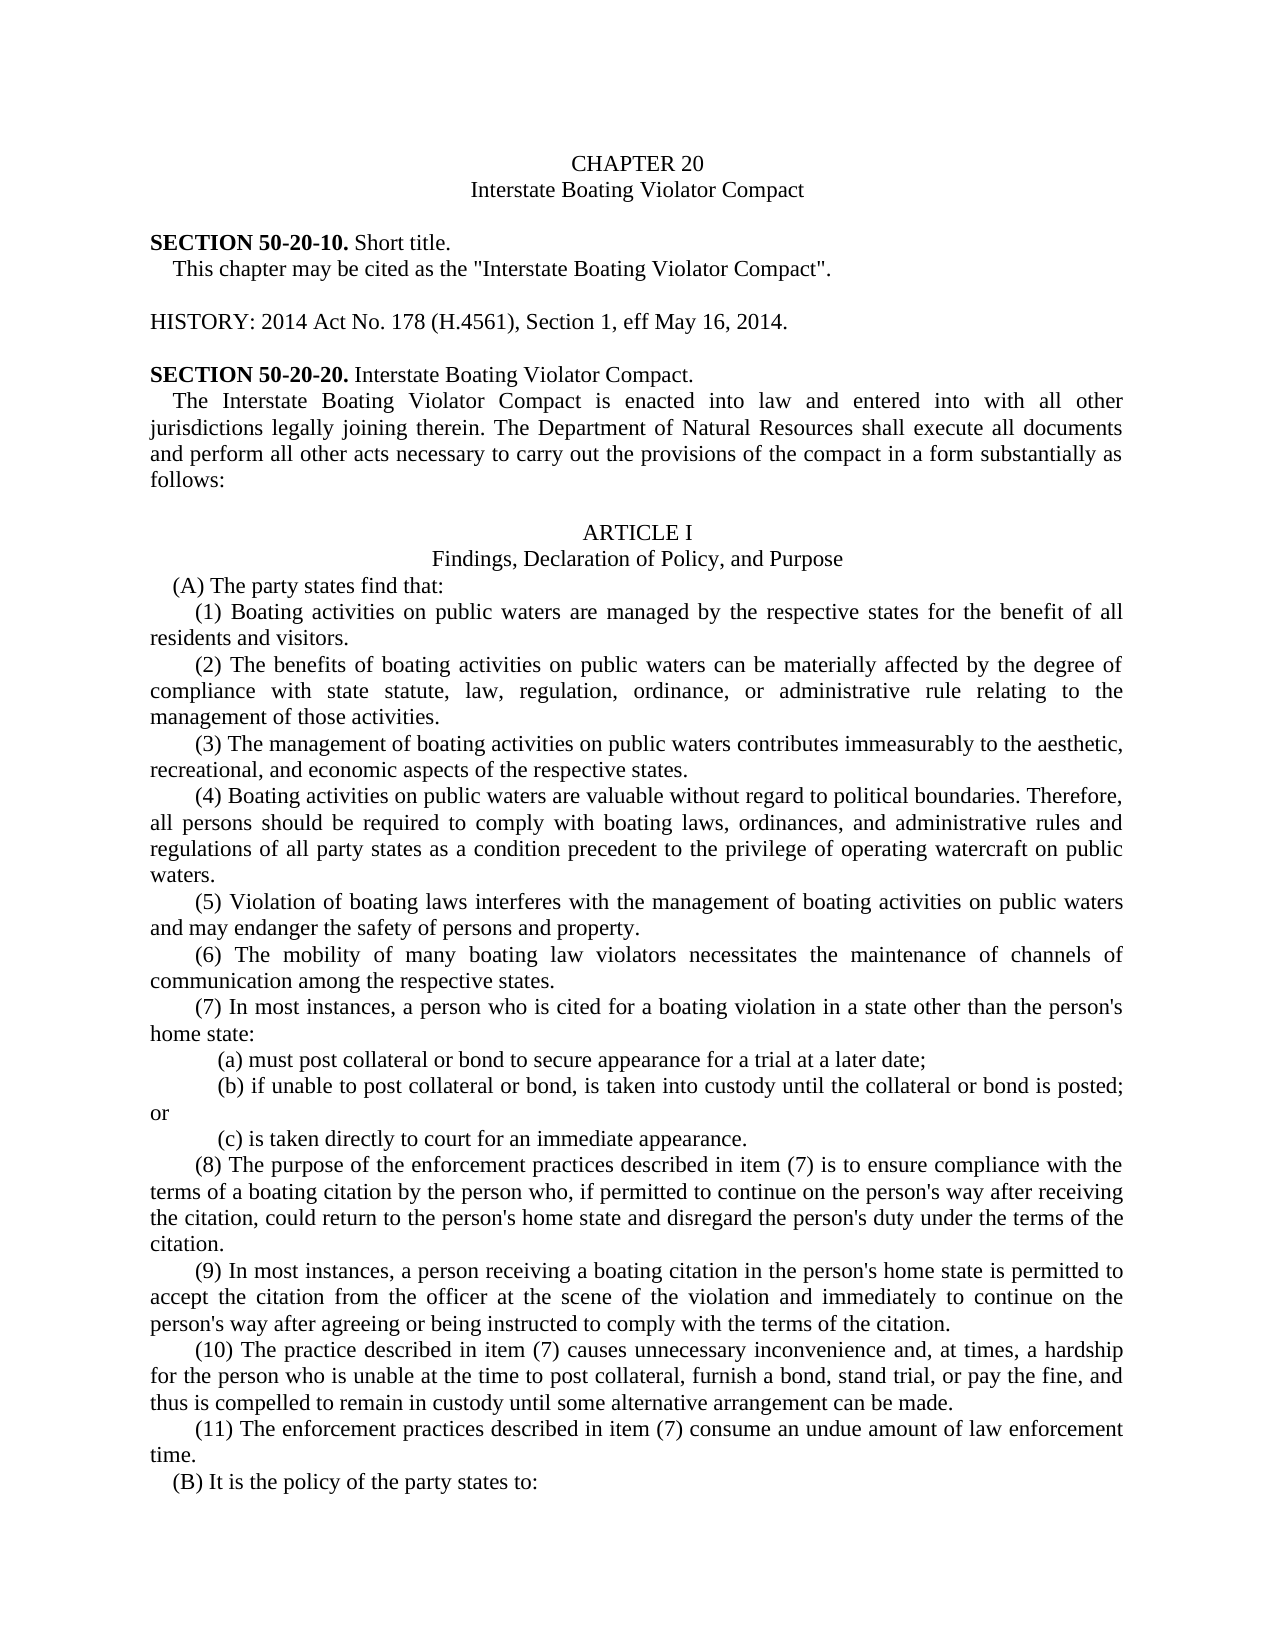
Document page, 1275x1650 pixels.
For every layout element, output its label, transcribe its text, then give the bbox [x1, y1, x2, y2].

text (4) Boating activities on public waters are valuable without regard to political boundaries. Therefore, all persons should be required to comply with boating laws, ordinances, and administrative rules and regulations of all party states as a condition precedent to the privilege of operating watercraft on public waters. [150, 782, 1125, 888]
text (9) In most instances, a person receiving a boating citation in the person's home state is permitted to accept the citation from the officer at the scene of the violation and immediately to continue on the person's way after agreeing or being instructed to comply with the terms of the citation. [150, 1257, 1125, 1336]
text CHAPTER 20 [150, 150, 1125, 176]
text This chapter may be cited as the "Interstate Boating Violator Compact". [150, 255, 1125, 282]
text (2) The benefits of boating activities on public waters can be materially affected by the degree of compliance with state statute, law, regulation, ordinance, or administrative rule relating to the management of those activities. [150, 651, 1125, 730]
text (11) The enforcement practices described in item (7) consume an undue amount of law enforcement time. [150, 1415, 1125, 1468]
text (c) is taken directly to court for an immediate appearance. [150, 1125, 1125, 1151]
text (B) It is the policy of the party states to: [150, 1468, 1125, 1494]
text SECTION 50-20-20. Interstate Boating Violator Compact. [150, 361, 1125, 387]
text (A) The party states find that: [150, 572, 1125, 598]
text Interstate Boating Violator Compact [150, 176, 1125, 203]
text (b) if unable to post collateral or bond, is taken into custody until the collateral or bond is posted; or [150, 1072, 1125, 1125]
text ARTICLE I [150, 519, 1125, 545]
text (6) The mobility of many boating law violators necessitates the maintenance of channels of communication among the respective states. [150, 941, 1125, 993]
text (1) Boating activities on public waters are managed by the respective states for the benefit of all residents and visitors. [150, 598, 1125, 651]
text (5) Violation of boating laws interferes with the management of boating activities on public waters and may endanger the safety of persons and property. [150, 888, 1125, 941]
text Findings, Declaration of Policy, and Purpose [150, 545, 1125, 572]
text The Interstate Boating Violator Compact is enacted into law and entered into with all other jurisdictions legally joining therein. The Department of Natural Resources shall execute all documents and perform all other acts necessary to carry out the provisions of the compact in a form substantially as follows: [150, 387, 1125, 493]
text (8) The purpose of the enforcement practices described in item (7) is to ensure compliance with the terms of a boating citation by the person who, if permitted to continue on the person's way after receiving the citation, could return to the person's home state and disregard the person's duty under the terms of the citation. [150, 1151, 1125, 1257]
text HISTORY: 2014 Act No. 178 (H.4561), Section 1, eff May 16, 2014. [150, 308, 1125, 334]
text (10) The practice described in item (7) causes unnecessary inconvenience and, at times, a hardship for the person who is unable at the time to post collateral, furnish a bond, stand trial, or pay the fine, and thus is compelled to remain in custody until some alternative arrangement can be made. [150, 1336, 1125, 1415]
text (3) The management of boating activities on public waters contributes immeasurably to the aesthetic, recreational, and economic aspects of the respective states. [150, 730, 1125, 782]
text SECTION 50-20-10. Short title. [150, 229, 1125, 255]
text (a) must post collateral or bond to secure appearance for a trial at a later date; [150, 1046, 1125, 1072]
text (7) In most instances, a person who is cited for a boating violation in a state other than the person's home state: [150, 993, 1125, 1046]
